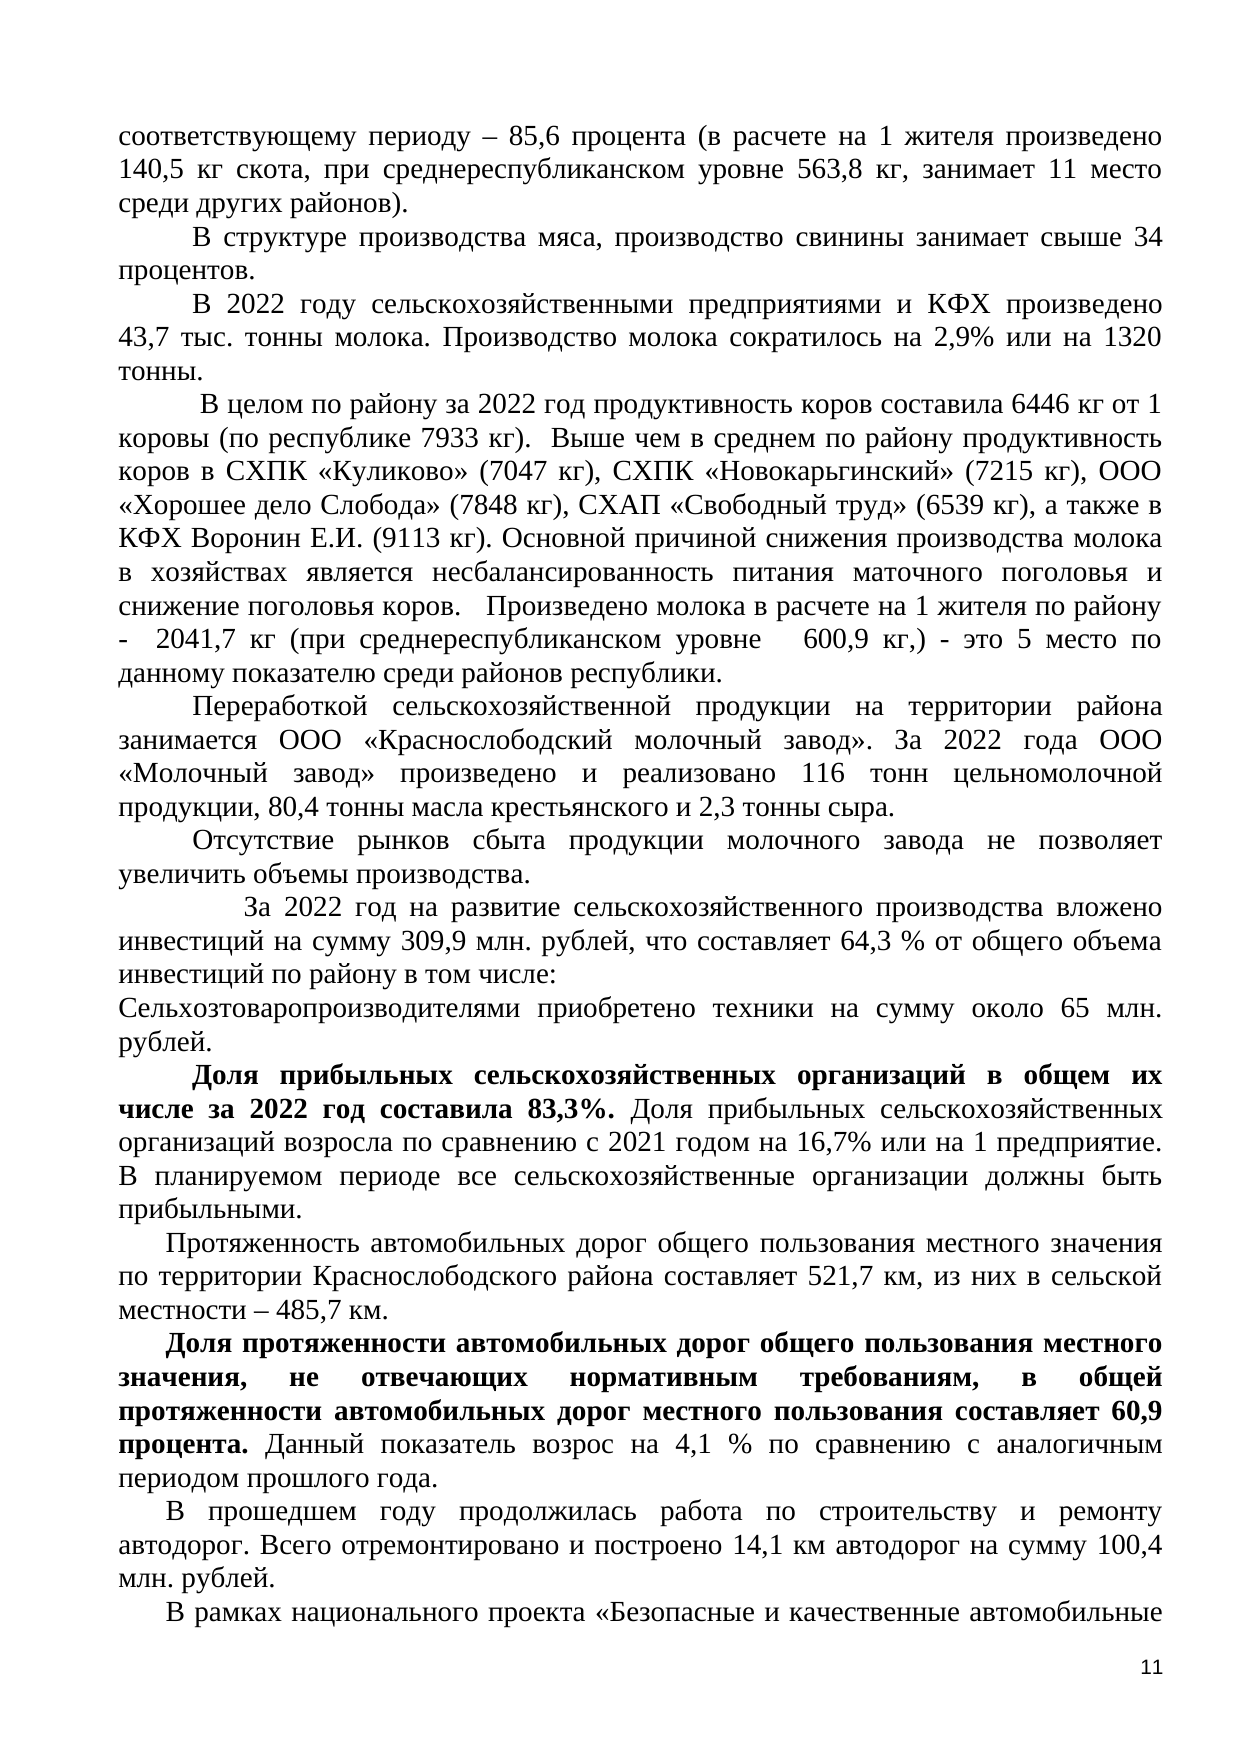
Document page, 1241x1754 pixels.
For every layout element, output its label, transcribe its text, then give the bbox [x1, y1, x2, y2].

text За 2022 год на развитие сельскохозяйственного производства вложено инвестиций на сумму 309,9 млн. рублей, что составляет 64,3 % от общего объема инвестиций по району в том числе: [118, 889, 1163, 990]
text Сельхозтоваропроизводителями приобретено техники на сумму около 65 млн. рублей. [118, 990, 1163, 1057]
text Доля прибыльных сельскохозяйственных организаций в общем их числе за 2022 год составила 83,3%. Доля прибыльных сельскохозяйственных организаций возросла по сравнению с 2021 годом на 16,7% или на 1 предприятие. В планируемом периоде все сельскохозяйственные организации должны быть прибыльными. [118, 1057, 1163, 1225]
text В структуре производства мяса, производство свинины занимает свыше 34 процентов. [118, 219, 1163, 286]
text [118, 1594, 1163, 1627]
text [118, 118, 1163, 219]
text В прошедшем году продолжилась работа по строительству и ремонту автодорог. Всего отремонтировано и построено 14,1 км автодорог на сумму 100,4 млн. рублей. [118, 1493, 1163, 1594]
text В 2022 году сельскохозяйственными предприятиями и КФХ произведено 43,7 тыс. тонны молока. Производство молока сократилось на 2,9% или на 1320 тонны. [118, 286, 1163, 386]
text Отсутствие рынков сбыта продукции молочного завода не позволяет увеличить объемы производства. [118, 822, 1163, 889]
text Протяженность автомобильных дорог общего пользования местного значения по территории Краснослободского района составляет 521,7 км, из них в сельской местности – 485,7 км. [118, 1225, 1163, 1326]
text В целом по району за 2022 год продуктивность коров составила 6446 кг от 1 коровы (по республике 7933 кг). Выше чем в среднем по району продуктивность коров в СХПК «Куликово» (7047 кг), СХПК «Новокарьгинский» (7215 кг), ООО «Хорошее дело Слобода» (7848 кг), СХАП «Свободный труд» (6539 кг), а также в КФХ Воронин Е.И. (9113 кг). Основной причиной снижения производства молока в хозяйствах является несбалансированность питания маточного поголовья и снижение поголовья коров. Произведено молока в расчете на 1 жителя по району - 2041,7 кг (при среднереспубликанском уровне 600,9 кг,) - это 5 место по данному показателю среди районов республики. [118, 386, 1163, 688]
text Переработкой сельскохозяйственной продукции на территории района занимается ООО «Краснослободский молочный завод». За 2022 года ООО «Молочный завод» произведено и реализовано 116 тонн цельномолочной продукции, 80,4 тонны масла крестьянского и 2,3 тонны сыра. [118, 688, 1163, 822]
text Доля протяженности автомобильных дорог общего пользования местного значения, не отвечающих нормативным требованиям, в общей протяженности автомобильных дорог местного пользования составляет 60,9 процента. Данный показатель возрос на 4,1 % по сравнению с аналогичным периодом прошлого года. [118, 1326, 1163, 1493]
